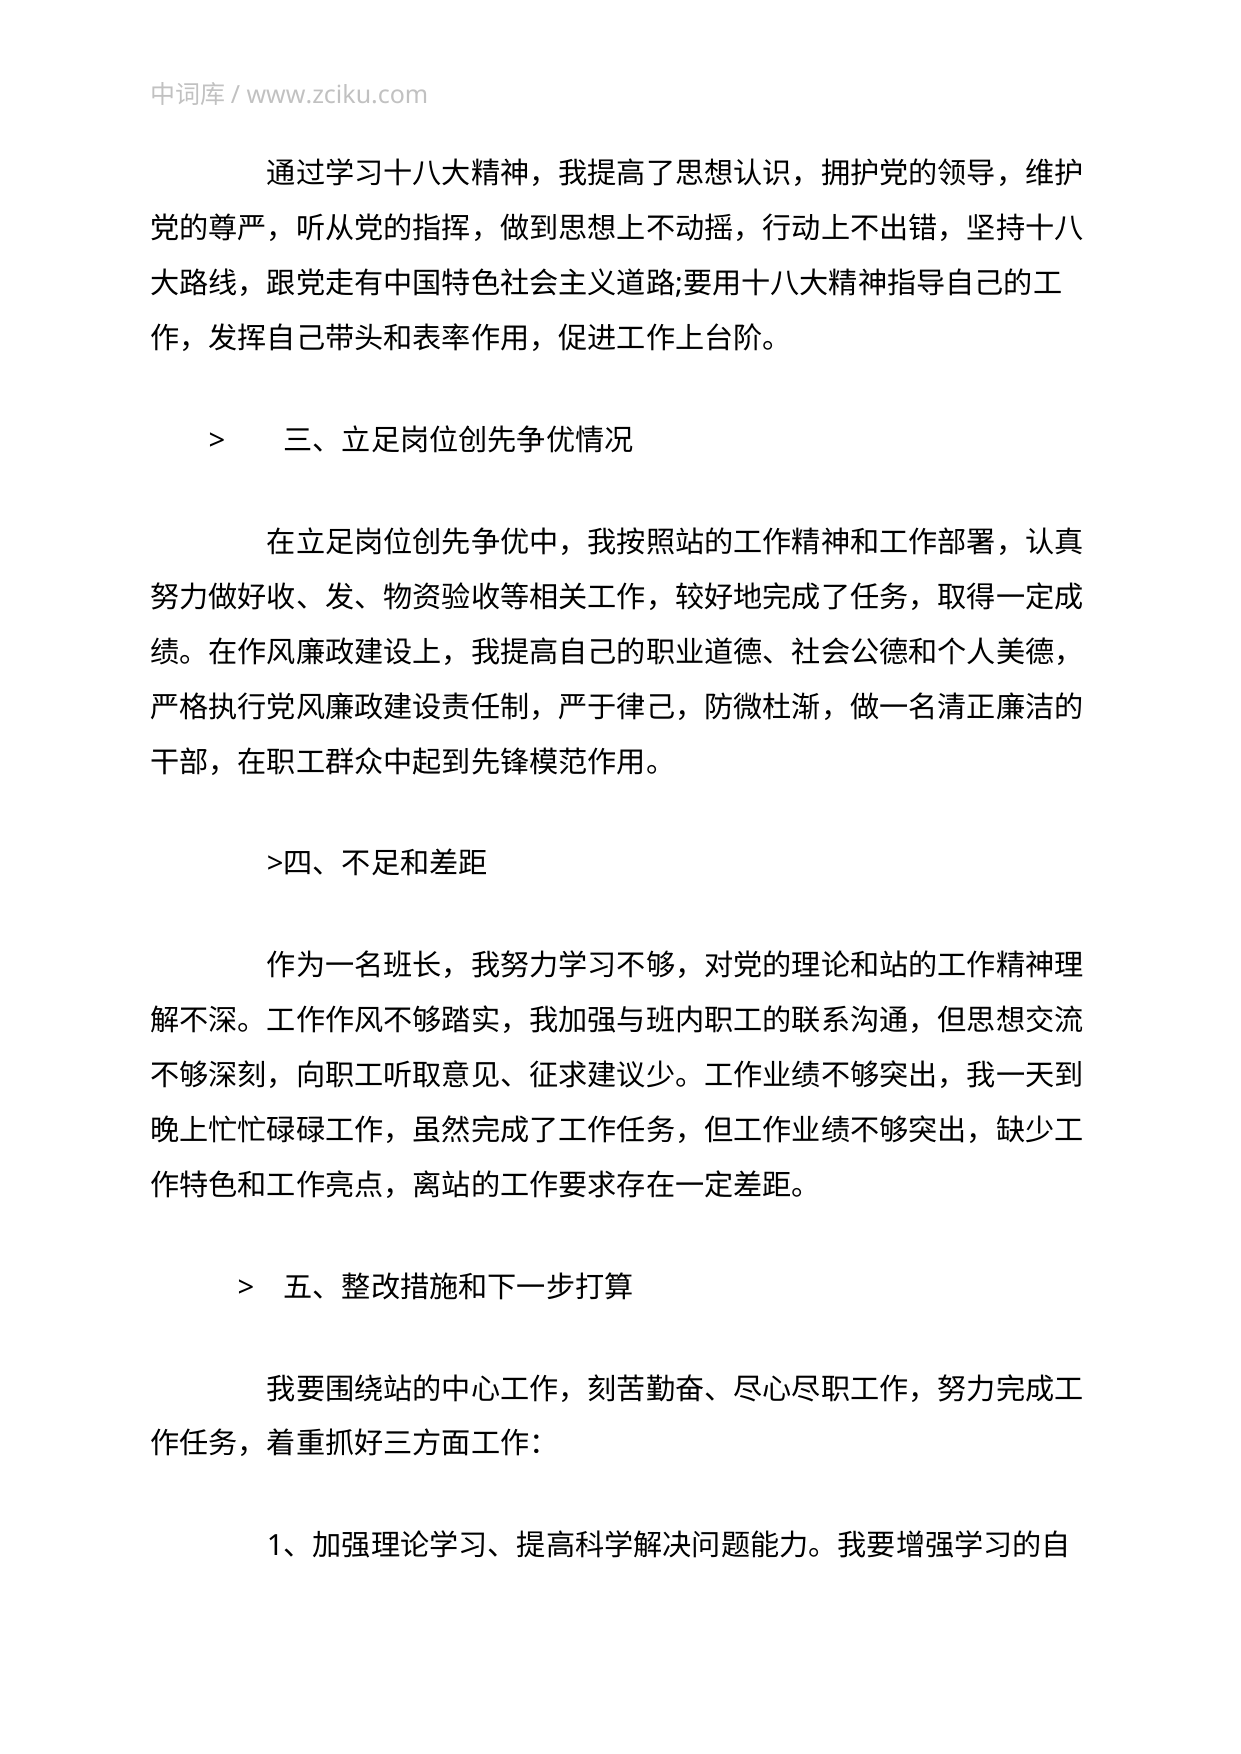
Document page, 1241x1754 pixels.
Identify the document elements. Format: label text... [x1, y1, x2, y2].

text >四、不足和差距 [150, 840, 1090, 882]
text 我要围绕站的中心工作，刻苦勤奋、尽心尽职工作，努力完成工作任务，着重抓好三方面工作： [150, 1365, 1090, 1462]
text > 五、整改措施和下一步打算 [150, 1263, 1090, 1306]
text 在立足岗位创先争优中，我按照站的工作精神和工作部署，认真努力做好收、发、物资验收等相关工作，较好地完成了任务，取得一定成绩。在作风廉政建设上，我提高自己的职业道德、社会公德和个人美德，严格执行党风廉政建设责任制，严于律己，防微杜渐，做一名清正廉洁的干部，在职工群众中起到先锋模范作用。 [150, 518, 1090, 780]
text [150, 1522, 1090, 1564]
text 通过学习十八大精神，我提高了思想认识，拥护党的领导，维护党的尊严，听从党的指挥，做到思想上不动摇，行动上不出错，坚持十八大路线，跟党走有中国特色社会主义道路;要用十八大精神指导自己的工作，发挥自己带头和表率作用，促进工作上台阶。 [150, 150, 1090, 357]
text > 三、立足岗位创先争优情况 [150, 417, 1090, 459]
text 作为一名班长，我努力学习不够，对党的理论和站的工作精神理解不深。工作作风不够踏实，我加强与班内职工的联系沟通，但思想交流不够深刻，向职工听取意见、征求建议少。工作业绩不够突出，我一天到晚上忙忙碌碌工作，虽然完成了工作任务，但工作业绩不够突出，缺少工作特色和工作亮点，离站的工作要求存在一定差距。 [150, 942, 1090, 1204]
